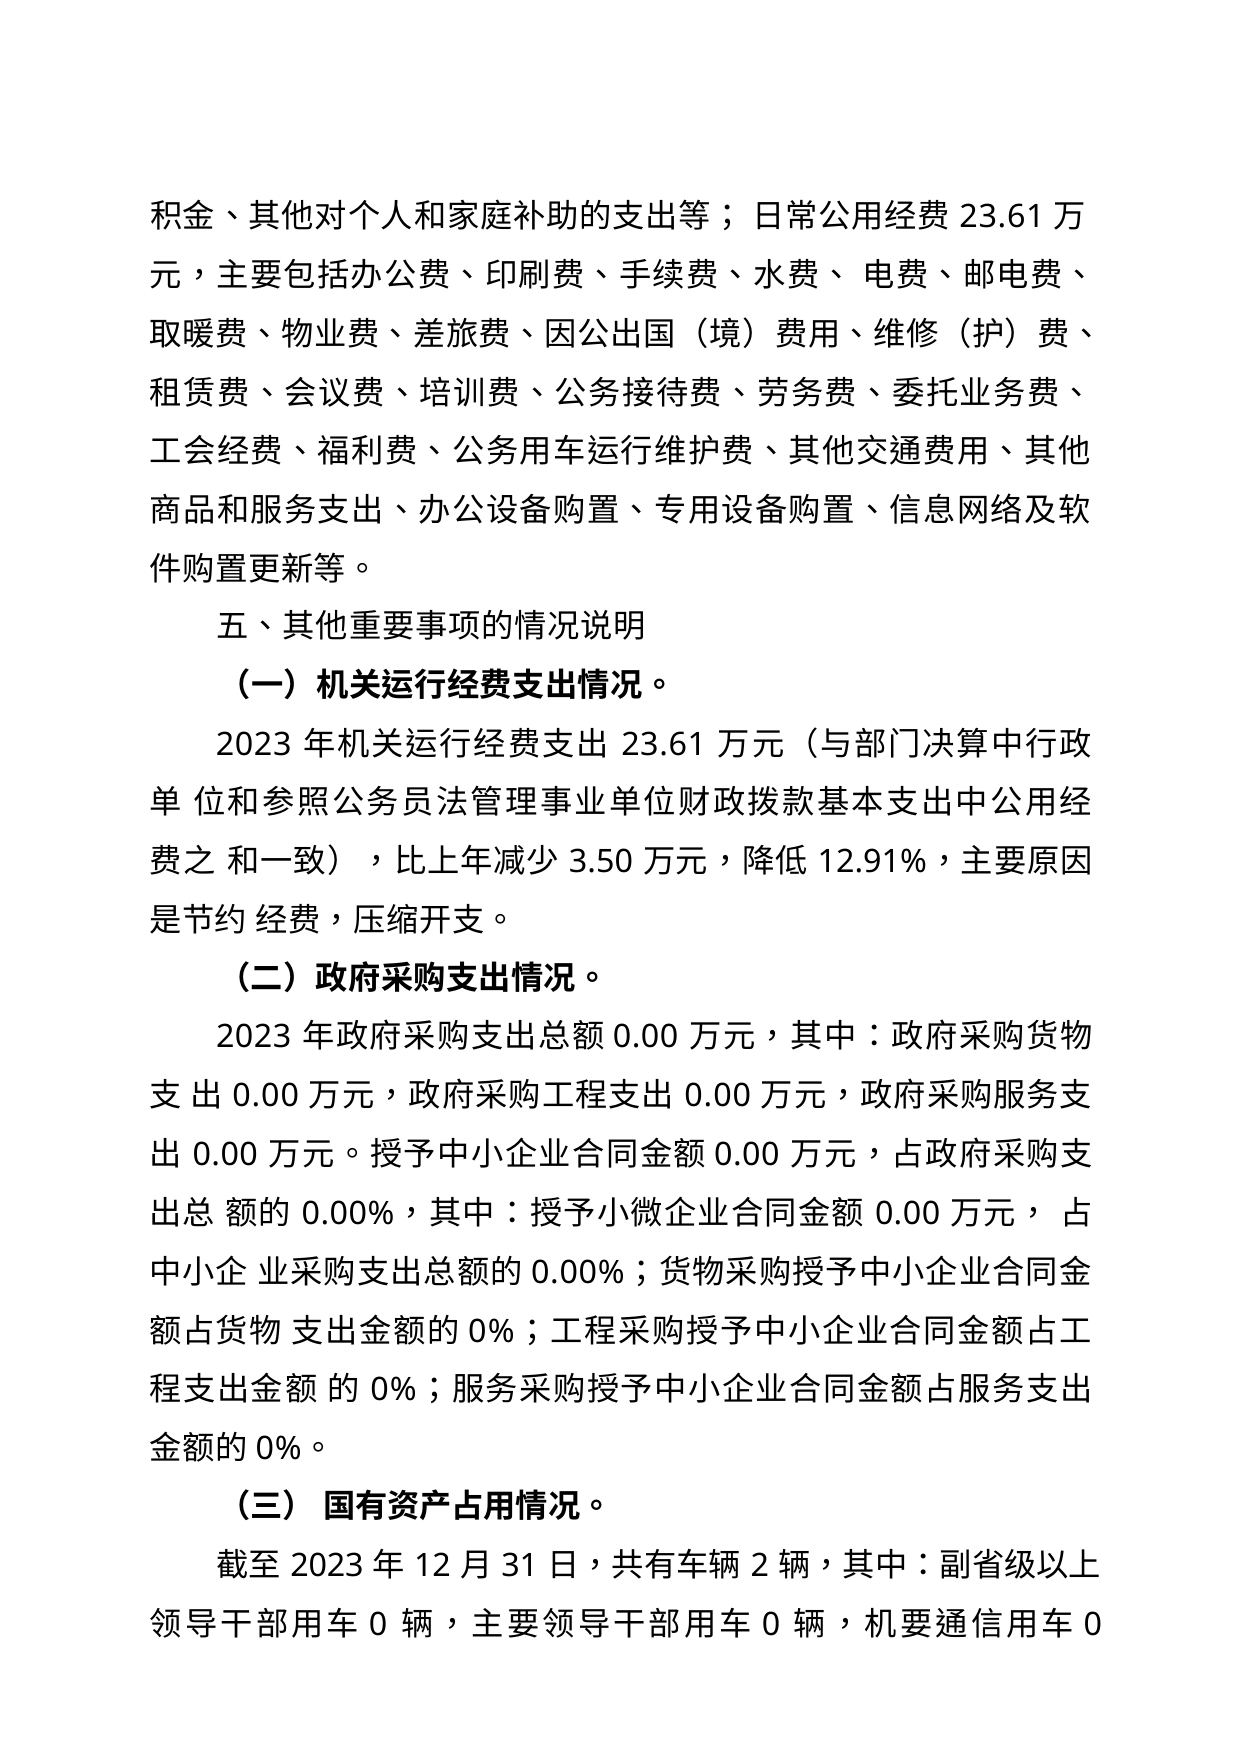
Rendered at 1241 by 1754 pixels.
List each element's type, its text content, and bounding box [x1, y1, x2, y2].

text （一）机关运行经费支出情况。 [218, 663, 1103, 705]
text 五、其他重要事项的情况说明 [216, 605, 1103, 646]
text （三） 国有资产占用情况。 [218, 1484, 1103, 1526]
text 2023 年政府采购支出总额0.00 万元，其中：政府采购货物支 出 0.00 万元，政府采购工程支出 0.00 万元，政府采购服务支出 0.00 万元。授予中小企业合同金额0.00 万元，占政府采购支出总 额的 0.00%，其中：授予小微企业合同金额 0.00 万元， 占中小企 业采购支出总额的0.00%；货物采购授予中小企业合同金额占货物 支出金额的0%；工程采购授予中小企业合同金额占工程支出金额 的 0%；服务采购授予中小企业合同金额占服务支出金额的0%。 [149, 1013, 1093, 1469]
text 2023 年机关运行经费支出 23.61 万元（与部门决算中行政单 位和参照公务员法管理事业单位财政拨款基本支出中公用经费之 和一致），比上年减少 3.50 万元，降低 12.91%，主要原因是节约 经费，压缩开支。 [149, 721, 1093, 941]
text 积金、其他对个人和家庭补助的支出等； 日常公用经费 23.61 万 元，主要包括办公费、印刷费、手续费、水费、 电费、邮电费、 取暖费、物业费、差旅费、因公出国（境）费用、维修（护）费、 租赁费、会议费、培训费、公务接待费、劳务费、委托业务费、 工会经费、福利费、公务用车运行维护费、其他交通费用、其他 商品和服务支出、办公设备购置、专用设备购置、信息网络及软 件购置更新等。 [149, 193, 1103, 590]
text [149, 1542, 1102, 1644]
text （二）政府采购支出情况。 [218, 956, 1103, 998]
